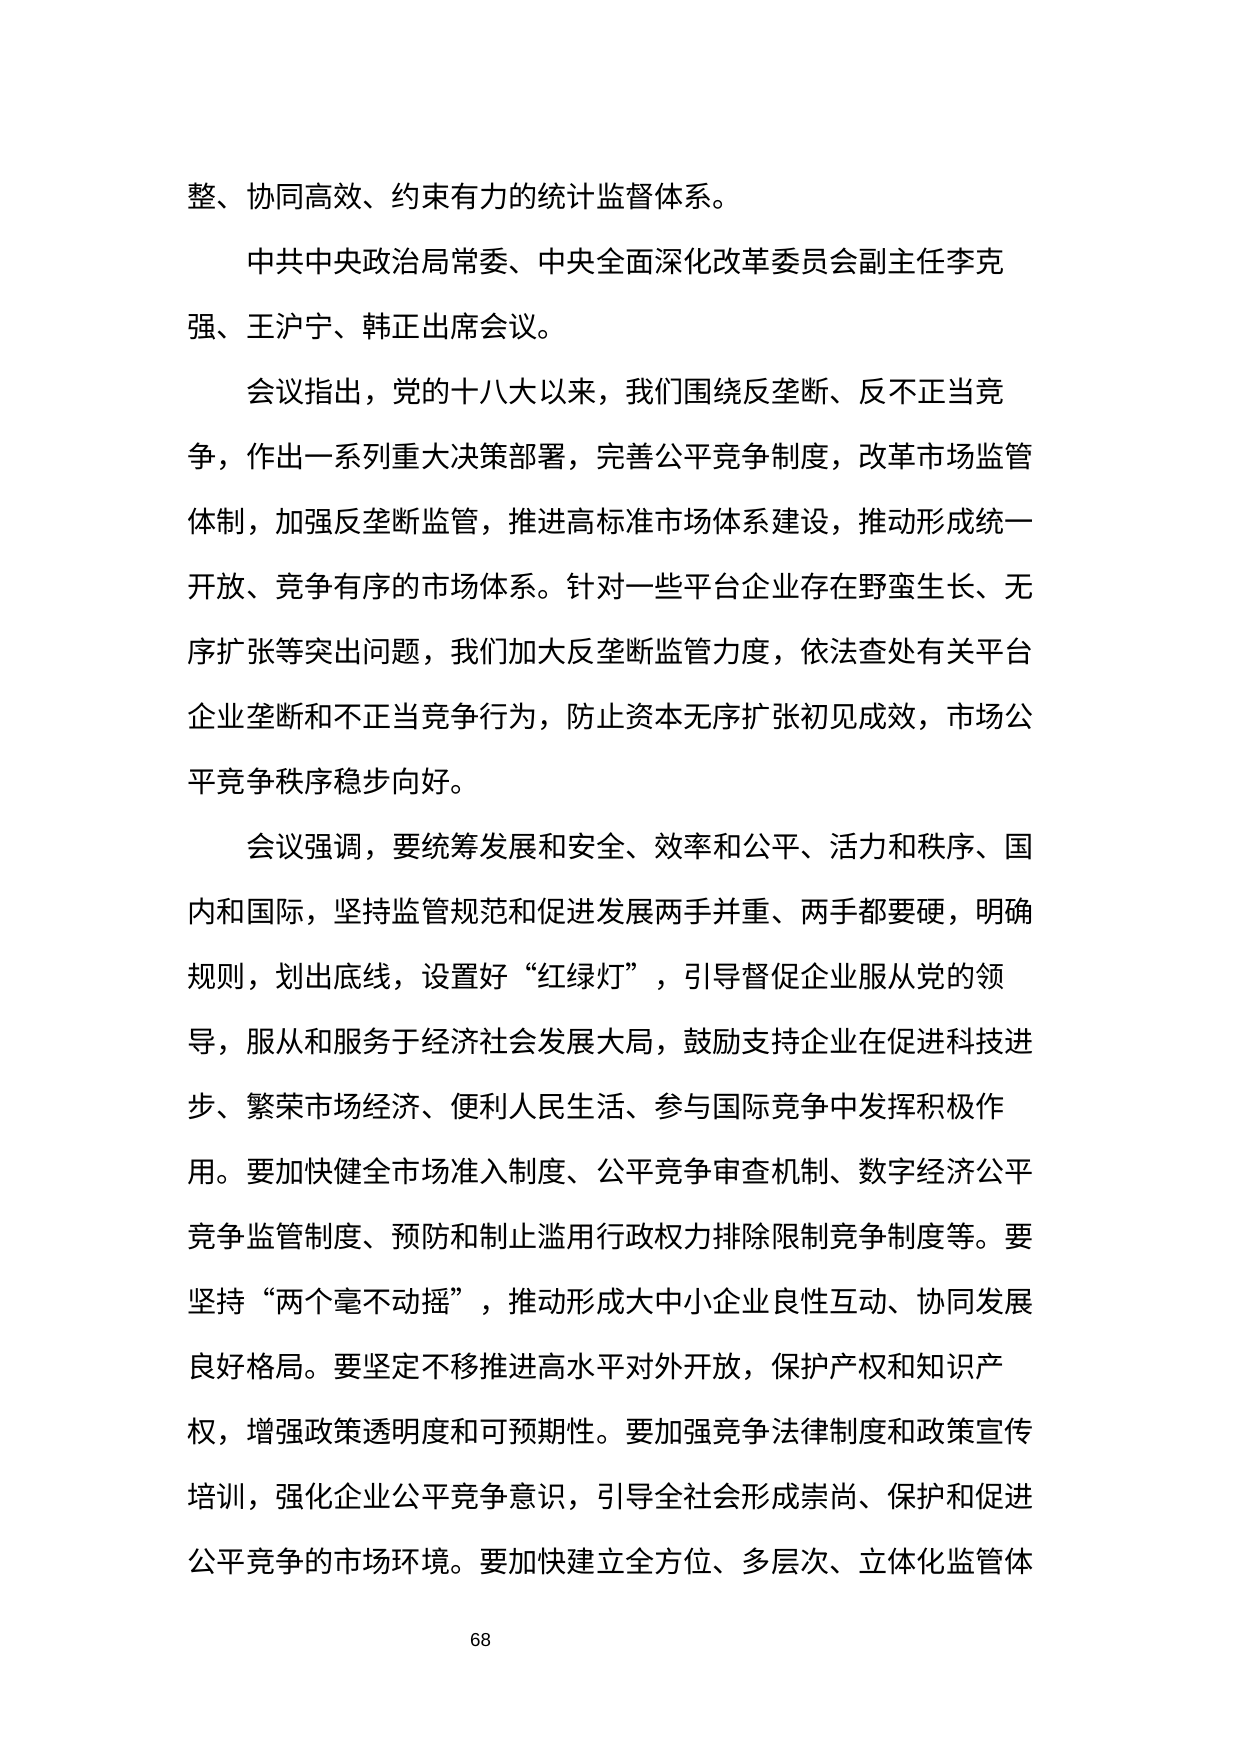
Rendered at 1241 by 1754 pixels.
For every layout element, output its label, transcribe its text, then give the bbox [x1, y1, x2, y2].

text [187, 812, 1053, 1592]
text 会议指出，党的十八大以来，我们围绕反垄断、反不正当竞争，作出一系列重大决策部署，完善公平竞争制度，改革市场监管体制，加强反垄断监管，推进高标准市场体系建设，推动形成统一开放、竞争有序的市场体系。针对一些平台企业存在野蛮生长、无序扩张等突出问题，我们加大反垄断监管力度，依法查处有关平台企业垄断和不正当竞争行为，防止资本无序扩张初见成效，市场公平竞争秩序稳步向好。 [187, 357, 1053, 812]
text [187, 162, 1053, 227]
text 中共中央政治局常委、中央全面深化改革委员会副主任李克强、王沪宁、韩正出席会议。 [187, 227, 1053, 357]
